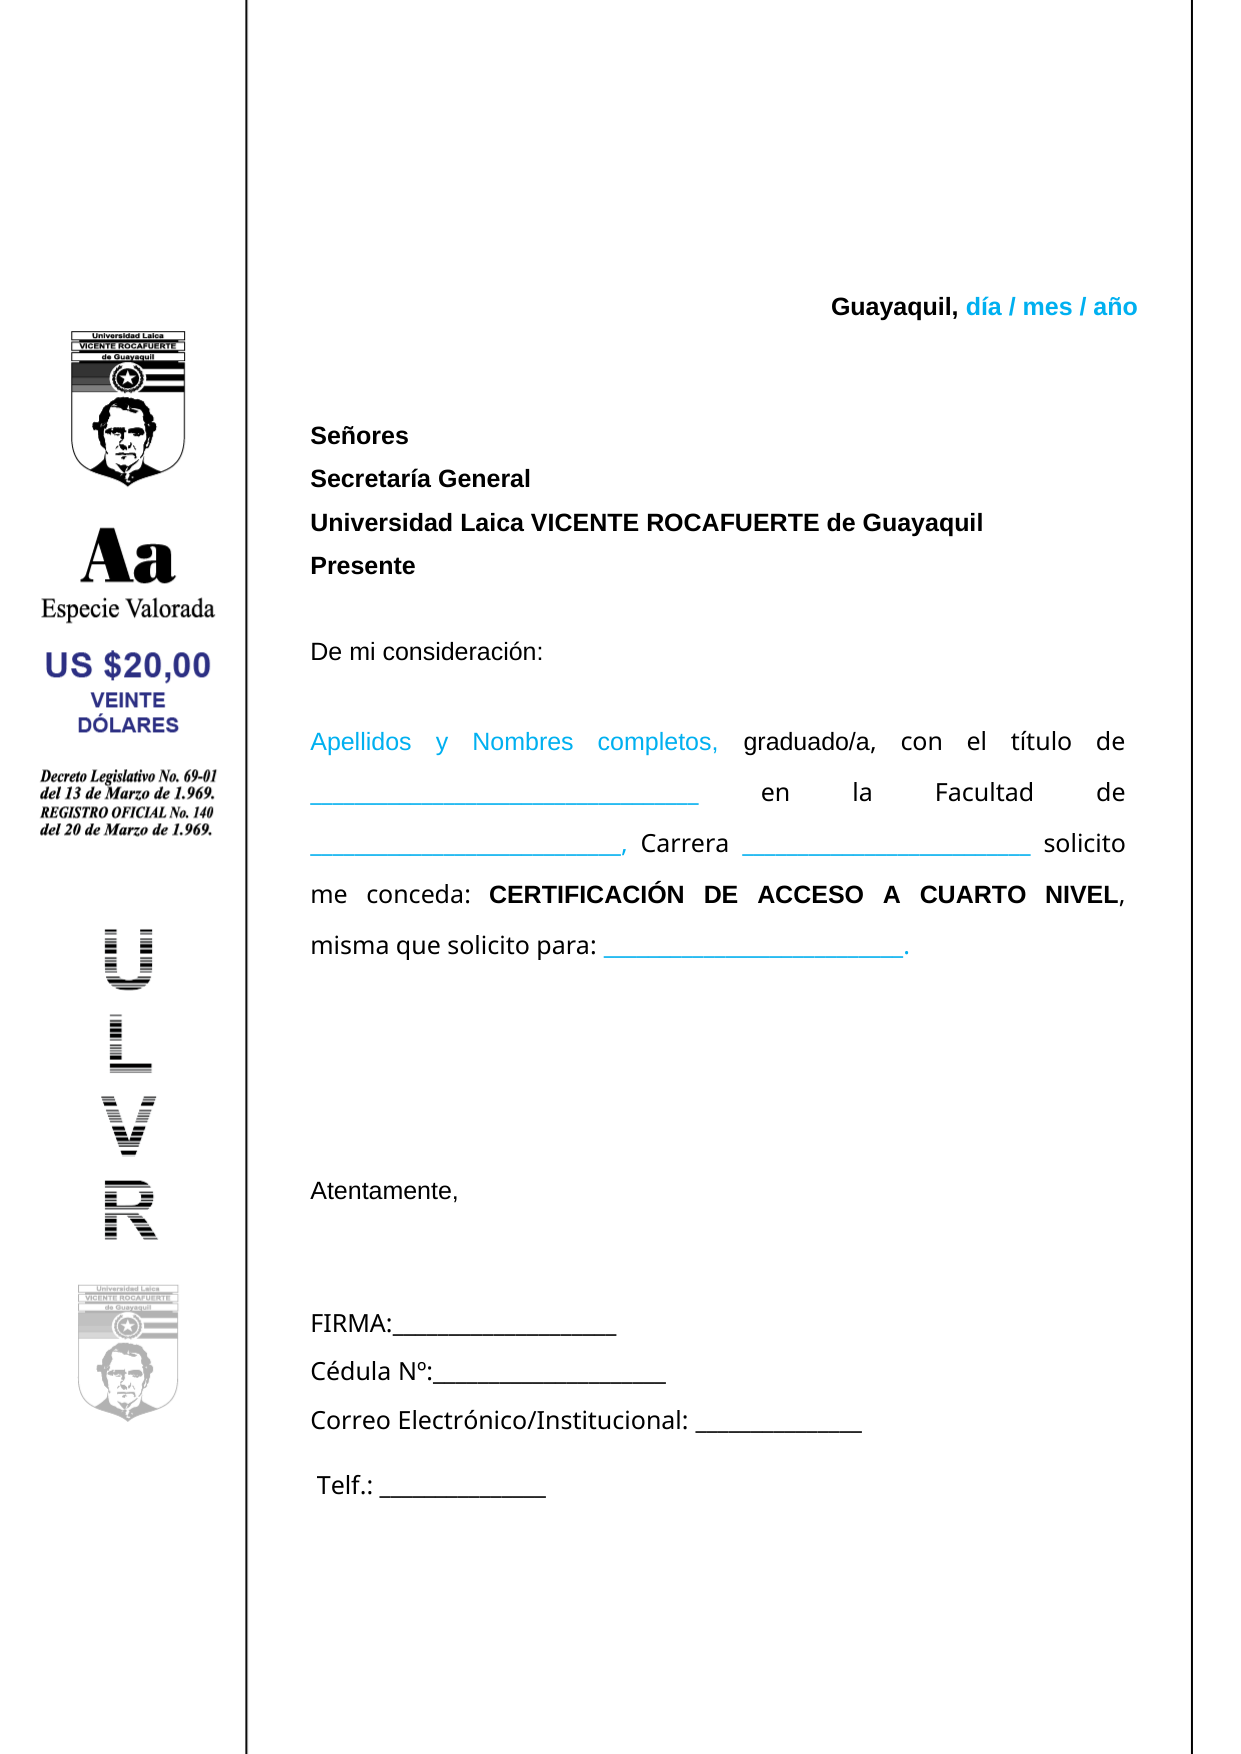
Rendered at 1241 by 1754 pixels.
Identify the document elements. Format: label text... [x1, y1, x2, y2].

text Universidad Laica VICENTE ROCAFUERTE de Guayaquil [310, 508, 1138, 536]
text Correo Electrónico/Institucional: _______________ [310, 1402, 978, 1436]
text Guayaquil, día / mes / año [310, 292, 1138, 321]
picture [10, 0, 1241, 1754]
text De mi consideración: [310, 637, 1138, 666]
text FIRMA:____________________ [310, 1305, 1138, 1339]
text Telf.: _______________ [310, 1468, 978, 1502]
text Atentamente, [310, 1176, 1138, 1205]
text Apellidos y Nombres completos, graduado/a, con el título de ___________________________________ en la Facultad de ____________________________, Carrera __________________________ solicito me conceda: CERTIFICACIÓN DE ACCESO A CUARTO NIVEL, misma que solicito para: ___________________________. [310, 723, 1126, 961]
text Señores [310, 421, 1138, 450]
text Presente [310, 551, 1138, 579]
text Cédula Nº:_____________________ [310, 1354, 1138, 1388]
text Secretaría General [310, 464, 1138, 493]
